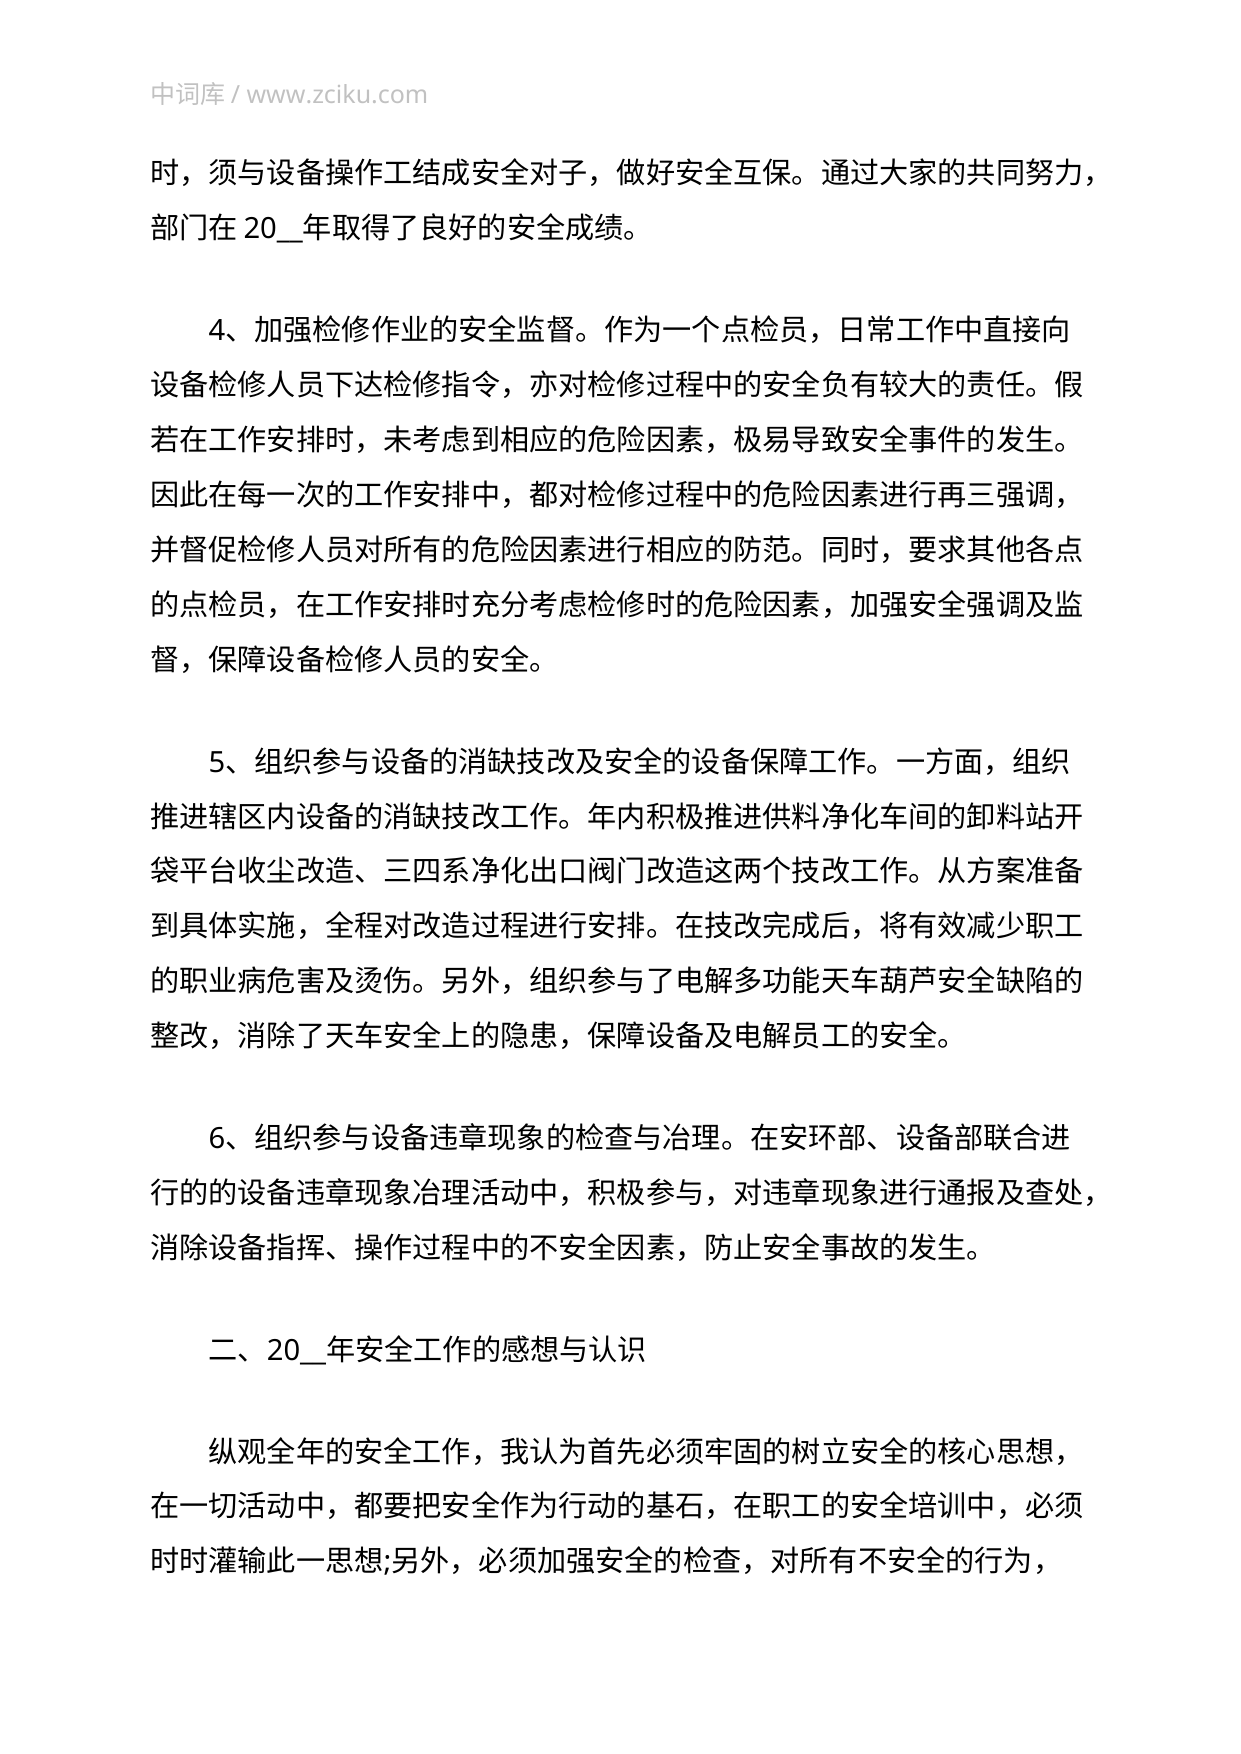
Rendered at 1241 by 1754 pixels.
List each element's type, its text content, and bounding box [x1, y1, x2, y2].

text 4、加强检修作业的安全监督。作为一个点检员，日常工作中直接向设备检修人员下达检修指令，亦对检修过程中的安全负有较大的责任。假若在工作安排时，未考虑到相应的危险因素，极易导致安全事件的发生。因此在每一次的工作安排中，都对检修过程中的危险因素进行再三强调，并督促检修人员对所有的危险因素进行相应的防范。同时，要求其他各点的点检员，在工作安排时充分考虑检修时的危险因素，加强安全强调及监督，保障设备检修人员的安全。 [150, 307, 1090, 679]
text 5、组织参与设备的消缺技改及安全的设备保障工作。一方面，组织推进辖区内设备的消缺技改工作。年内积极推进供料净化车间的卸料站开袋平台收尘改造、三四系净化出口阀门改造这两个技改工作。从方案准备到具体实施，全程对改造过程进行安排。在技改完成后，将有效减少职工的职业病危害及烫伤。另外，组织参与了电解多功能天车葫芦安全缺陷的整改，消除了天车安全上的隐患，保障设备及电解员工的安全。 [150, 738, 1090, 1055]
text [150, 1428, 1090, 1580]
text 二、20__年安全工作的感想与认识 [150, 1326, 1090, 1368]
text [150, 150, 1090, 247]
text 6、组织参与设备违章现象的检查与冶理。在安环部、设备部联合进行的的设备违章现象冶理活动中，积极参与，对违章现象进行通报及查处，消除设备指挥、操作过程中的不安全因素，防止安全事故的发生。 [150, 1114, 1090, 1267]
